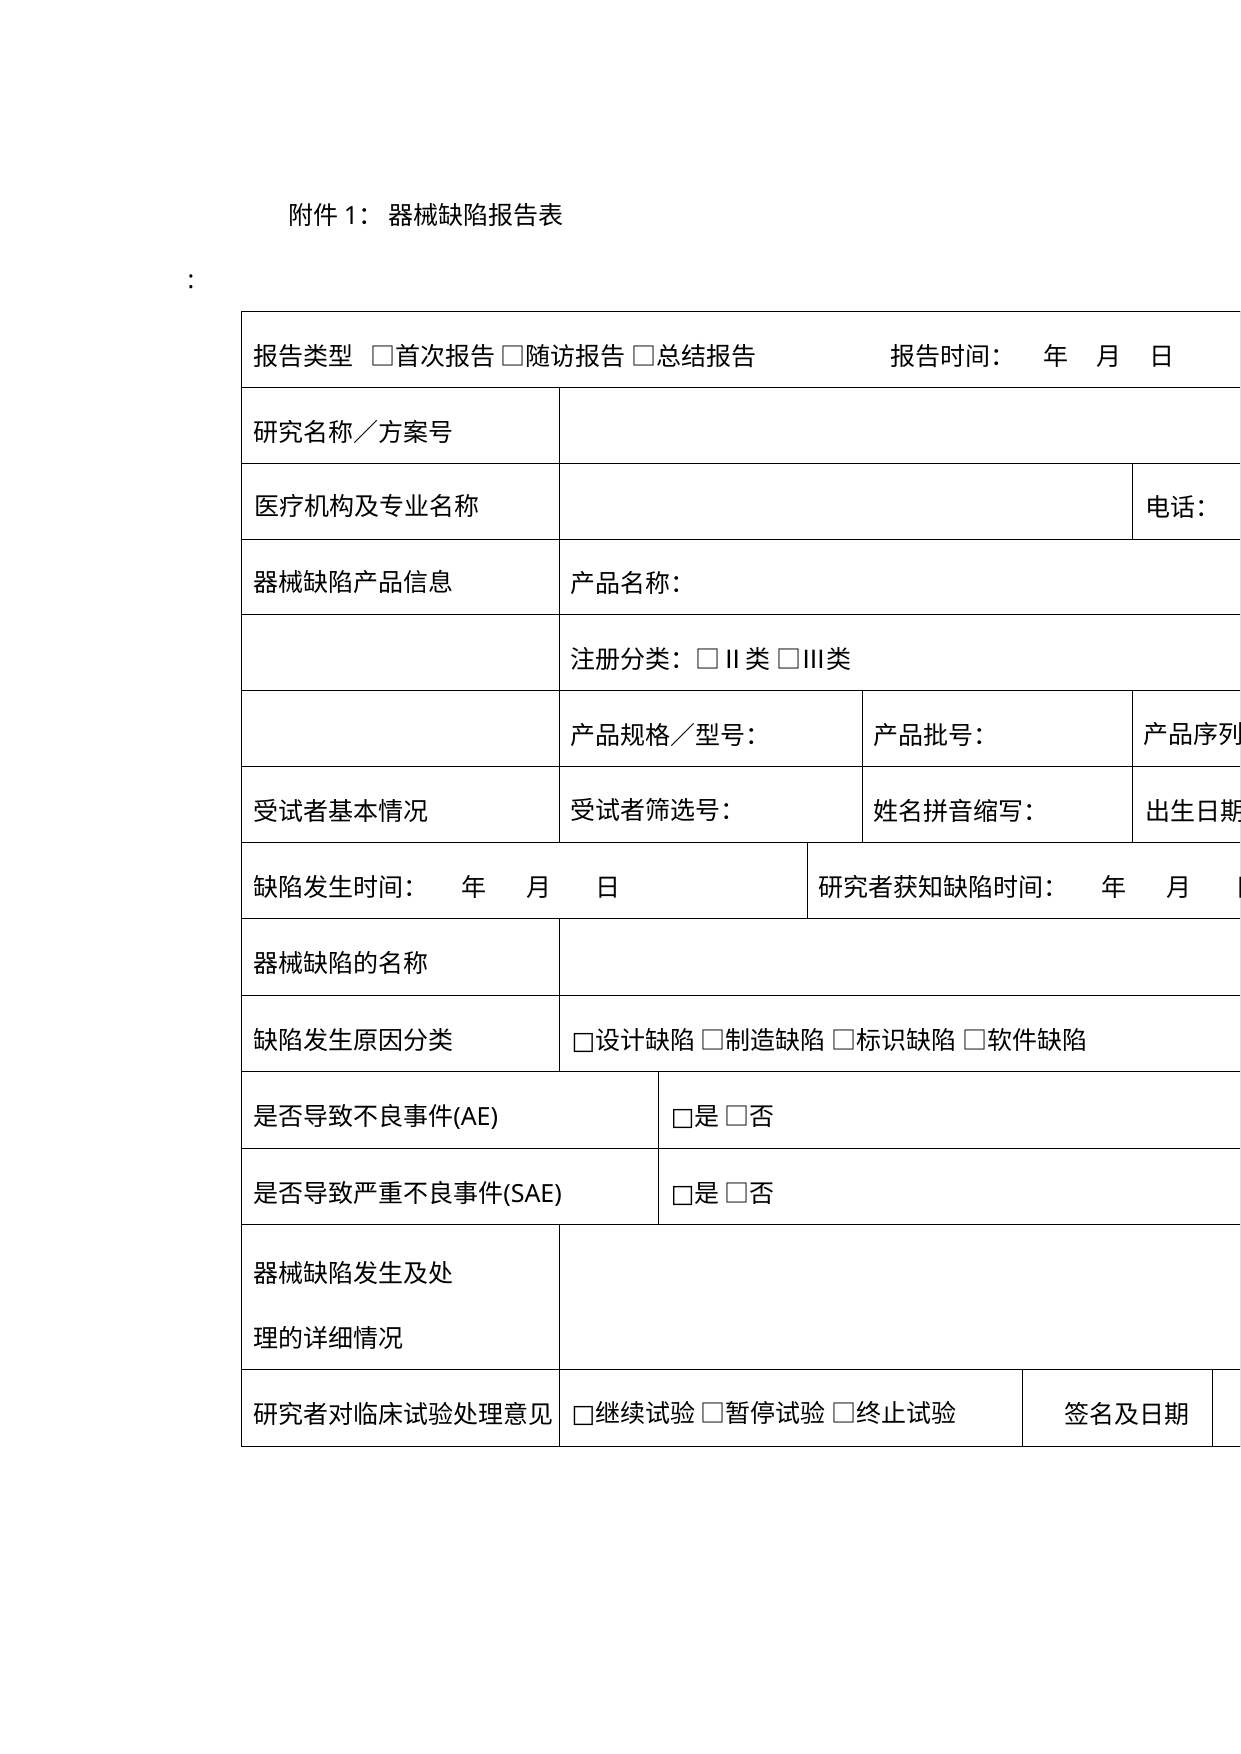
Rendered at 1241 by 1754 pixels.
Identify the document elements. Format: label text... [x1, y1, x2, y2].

table_cell [242, 691, 559, 766]
table_cell 产品规格／型号： [560, 691, 862, 766]
table_cell □是 □否 [659, 1149, 1240, 1224]
text : [187, 246, 1053, 311]
table_cell 电话： [1133, 464, 1240, 538]
table_cell 器械缺陷发生及处理的详细情况 [242, 1225, 559, 1369]
table_cell 受试者基本情况 [242, 767, 559, 842]
table_cell [242, 615, 559, 690]
table_cell 研究者获知缺陷时间： 年 月 日 [808, 843, 1240, 918]
table_cell 器械缺陷产品信息 [242, 540, 559, 614]
table_cell 研究者对临床试验处理意见 [242, 1370, 559, 1446]
table_cell [1213, 1370, 1240, 1446]
table_cell □设计缺陷 □制造缺陷 □标识缺陷 □软件缺陷 [560, 996, 1240, 1071]
table_cell 注册分类：□Ⅱ类 □Ⅲ类 [560, 615, 1240, 690]
table_cell 是否导致不良事件(AE) [242, 1072, 658, 1147]
text 附件1： 器械缺陷报告表 [288, 181, 1053, 246]
table_cell [560, 388, 1240, 463]
table_cell 是否导致严重不良事件(SAE) [242, 1149, 658, 1224]
table_cell □继续试验 □暂停试验 □终止试验 [560, 1370, 1022, 1446]
table_cell 研究名称／方案号 [242, 388, 559, 463]
table_cell 签名及日期 [1023, 1370, 1212, 1446]
table_cell 姓名拼音缩写： [863, 767, 1132, 842]
table_cell 受试者筛选号： [560, 767, 862, 842]
table_header 报告类型 □首次报告 □随访报告 □总结报告 报告时间： 年 月 日 [242, 312, 1240, 387]
table_cell 产品批号： [863, 691, 1132, 766]
table_cell 产品序列号： [1133, 691, 1240, 766]
table_cell □是 □否 [659, 1072, 1240, 1147]
table_cell 缺陷发生时间： 年 月 日 [242, 843, 807, 918]
table_cell [560, 464, 1132, 538]
table_cell 出生日期： [1133, 767, 1240, 842]
table_cell 缺陷发生原因分类 [242, 996, 559, 1071]
table_cell [560, 919, 1240, 994]
table_cell 器械缺陷的名称 [242, 919, 559, 994]
table_cell 医疗机构及专业名称 [242, 464, 559, 538]
table_cell [560, 1225, 1240, 1369]
table_cell 产品名称： [560, 540, 1240, 614]
